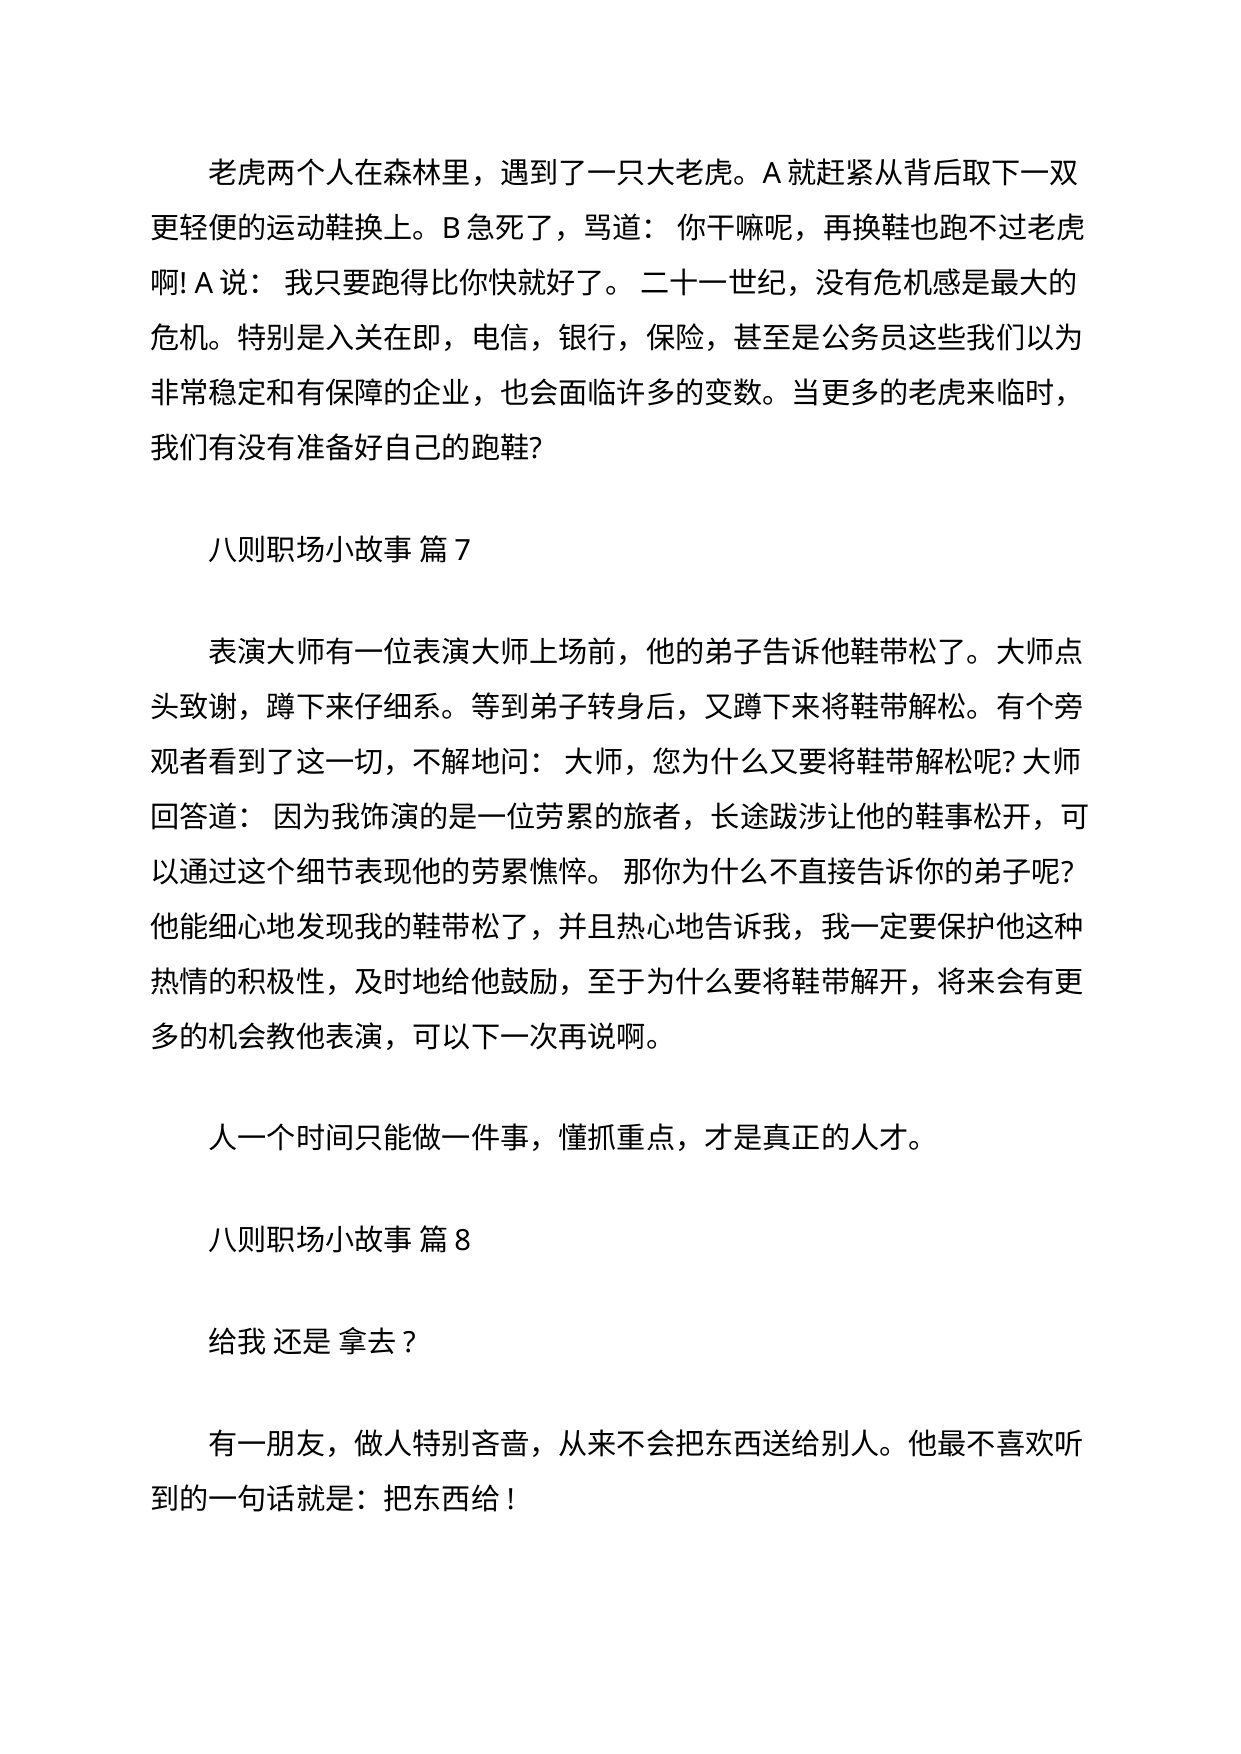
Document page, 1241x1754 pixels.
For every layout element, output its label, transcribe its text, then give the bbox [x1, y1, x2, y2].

text 给我 还是 拿去 ? [150, 1319, 1090, 1361]
text 八则职场小故事 篇7 [150, 527, 1090, 569]
text 八则职场小故事 篇8 [150, 1217, 1090, 1259]
text 老虎两个人在森林里，遇到了一只大老虎。A就赶紧从背后取下一双更轻便的运动鞋换上。B急死了，骂道： 你干嘛呢，再换鞋也跑不过老虎啊! A说： 我只要跑得比你快就好了。 二十一世纪，没有危机感是最大的危机。特别是入关在即，电信，银行，保险，甚至是公务员这些我们以为非常稳定和有保障的企业，也会面临许多的变数。当更多的老虎来临时，我们有没有准备好自己的跑鞋? [150, 150, 1090, 467]
text 表演大师有一位表演大师上场前，他的弟子告诉他鞋带松了。大师点头致谢，蹲下来仔细系。等到弟子转身后，又蹲下来将鞋带解松。有个旁观者看到了这一切，不解地问： 大师，您为什么又要将鞋带解松呢? 大师回答道： 因为我饰演的是一位劳累的旅者，长途跋涉让他的鞋事松开，可以通过这个细节表现他的劳累憔悴。 那你为什么不直接告诉你的弟子呢? 他能细心地发现我的鞋带松了，并且热心地告诉我，我一定要保护他这种热情的积极性，及时地给他鼓励，至于为什么要将鞋带解开，将来会有更多的机会教他表演，可以下一次再说啊。 [150, 629, 1090, 1056]
text 有一朋友，做人特别吝啬，从来不会把东西送给别人。他最不喜欢听到的一句话就是：把东西给 ! [150, 1421, 1090, 1518]
text 人一个时间只能做一件事，懂抓重点，才是真正的人才。 [150, 1115, 1090, 1157]
